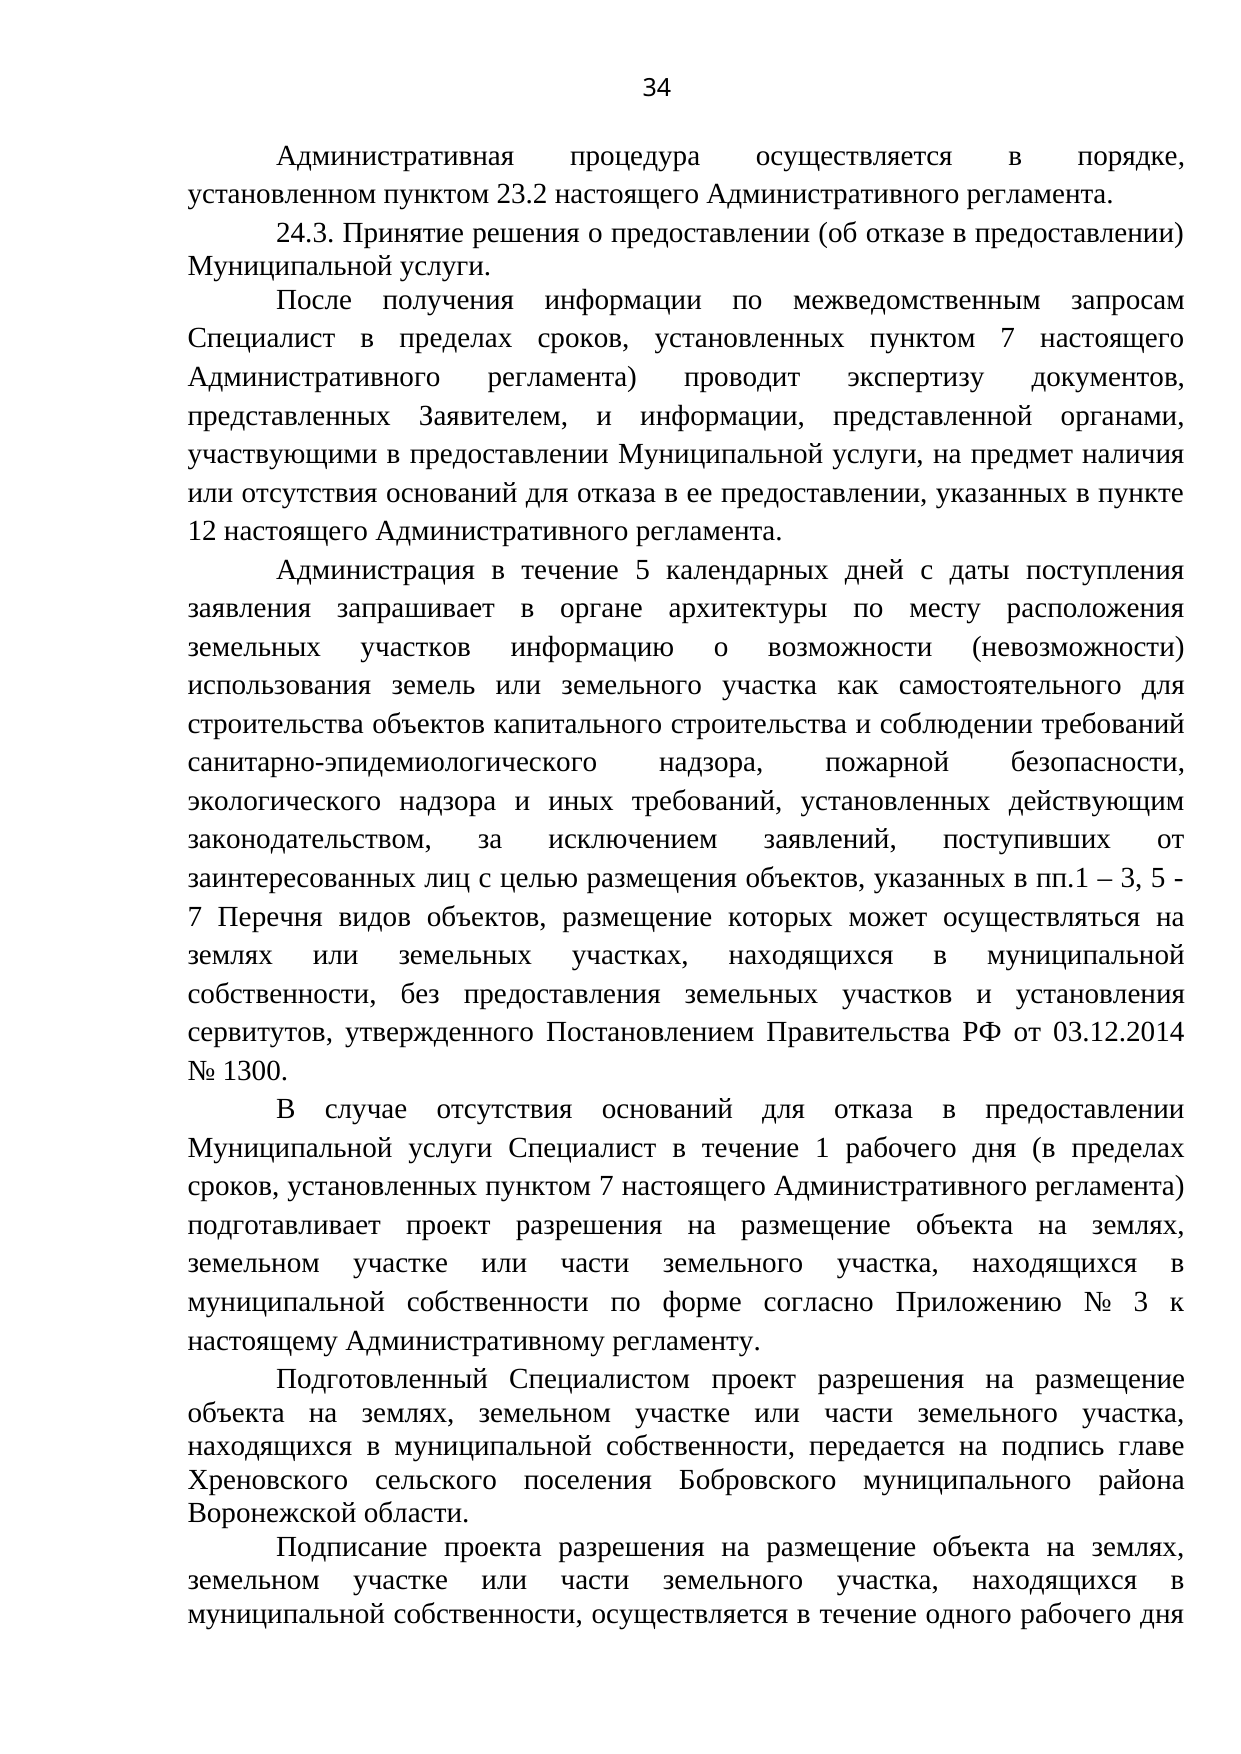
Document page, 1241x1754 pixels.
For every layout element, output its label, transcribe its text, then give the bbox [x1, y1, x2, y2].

list В случае отсутствия оснований для отказа в предоставлении Муниципальной услуги Специалист в течение 1 рабочего дня (в пределах сроков, установленных пунктом 7 настоящего Административного регламента) подготавливает проект разрешения на размещение объекта на землях, земельном участке или части земельного участка, находящихся в муниципальной собственности по форме согласно Приложению № 3 к настоящему Административному регламенту. [187, 1091, 1185, 1356]
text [187, 1529, 1185, 1629]
list Административная процедура осуществляется в порядке, установленном пунктом 23.2 настоящего Административного регламента. [187, 138, 1185, 210]
list Администрация в течение 5 календарных дней с даты поступления заявления запрашивает в органе архитектуры по месту расположения земельных участков информацию о возможности (невозможности) использования земель или земельного участка как самостоятельного для строительства объектов капитального строительства и соблюдении требований санитарно-эпидемиологического надзора, пожарной безопасности, экологического надзора и иных требований, установленных действующим законодательством, за исключением заявлений, поступивших от заинтересованных лиц с целью размещения объектов, указанных в пп.1 – 3, 5 - 7 Перечня видов объектов, размещение которых может осуществляться на землях или земельных участках, находящихся в муниципальной собственности, без предоставления земельных участков и установления сервитутов, утвержденного Постановлением Правительства РФ от 03.12.2014 № 1300. [187, 552, 1185, 1086]
list После получения информации по межведомственным запросам Специалист в пределах сроков, установленных пунктом 7 настоящего Административного регламента) проводит экспертизу документов, представленных Заявителем, и информации, представленной органами, участвующими в предоставлении Муниципальной услуги, на предмет наличия или отсутствия оснований для отказа в ее предоставлении, указанных в пункте 12 настоящего Административного регламента. [187, 282, 1185, 547]
text 24.3. Принятие решения о предоставлении (об отказе в предоставлении) Муниципальной услуги. [187, 215, 1185, 282]
list Подготовленный Специалистом проект разрешения на размещение объекта на землях, земельном участке или части земельного участка, находящихся в муниципальной собственности, передается на подпись главе Хреновского сельского поселения Бобровского муниципального района Воронежской области. [187, 1361, 1185, 1529]
